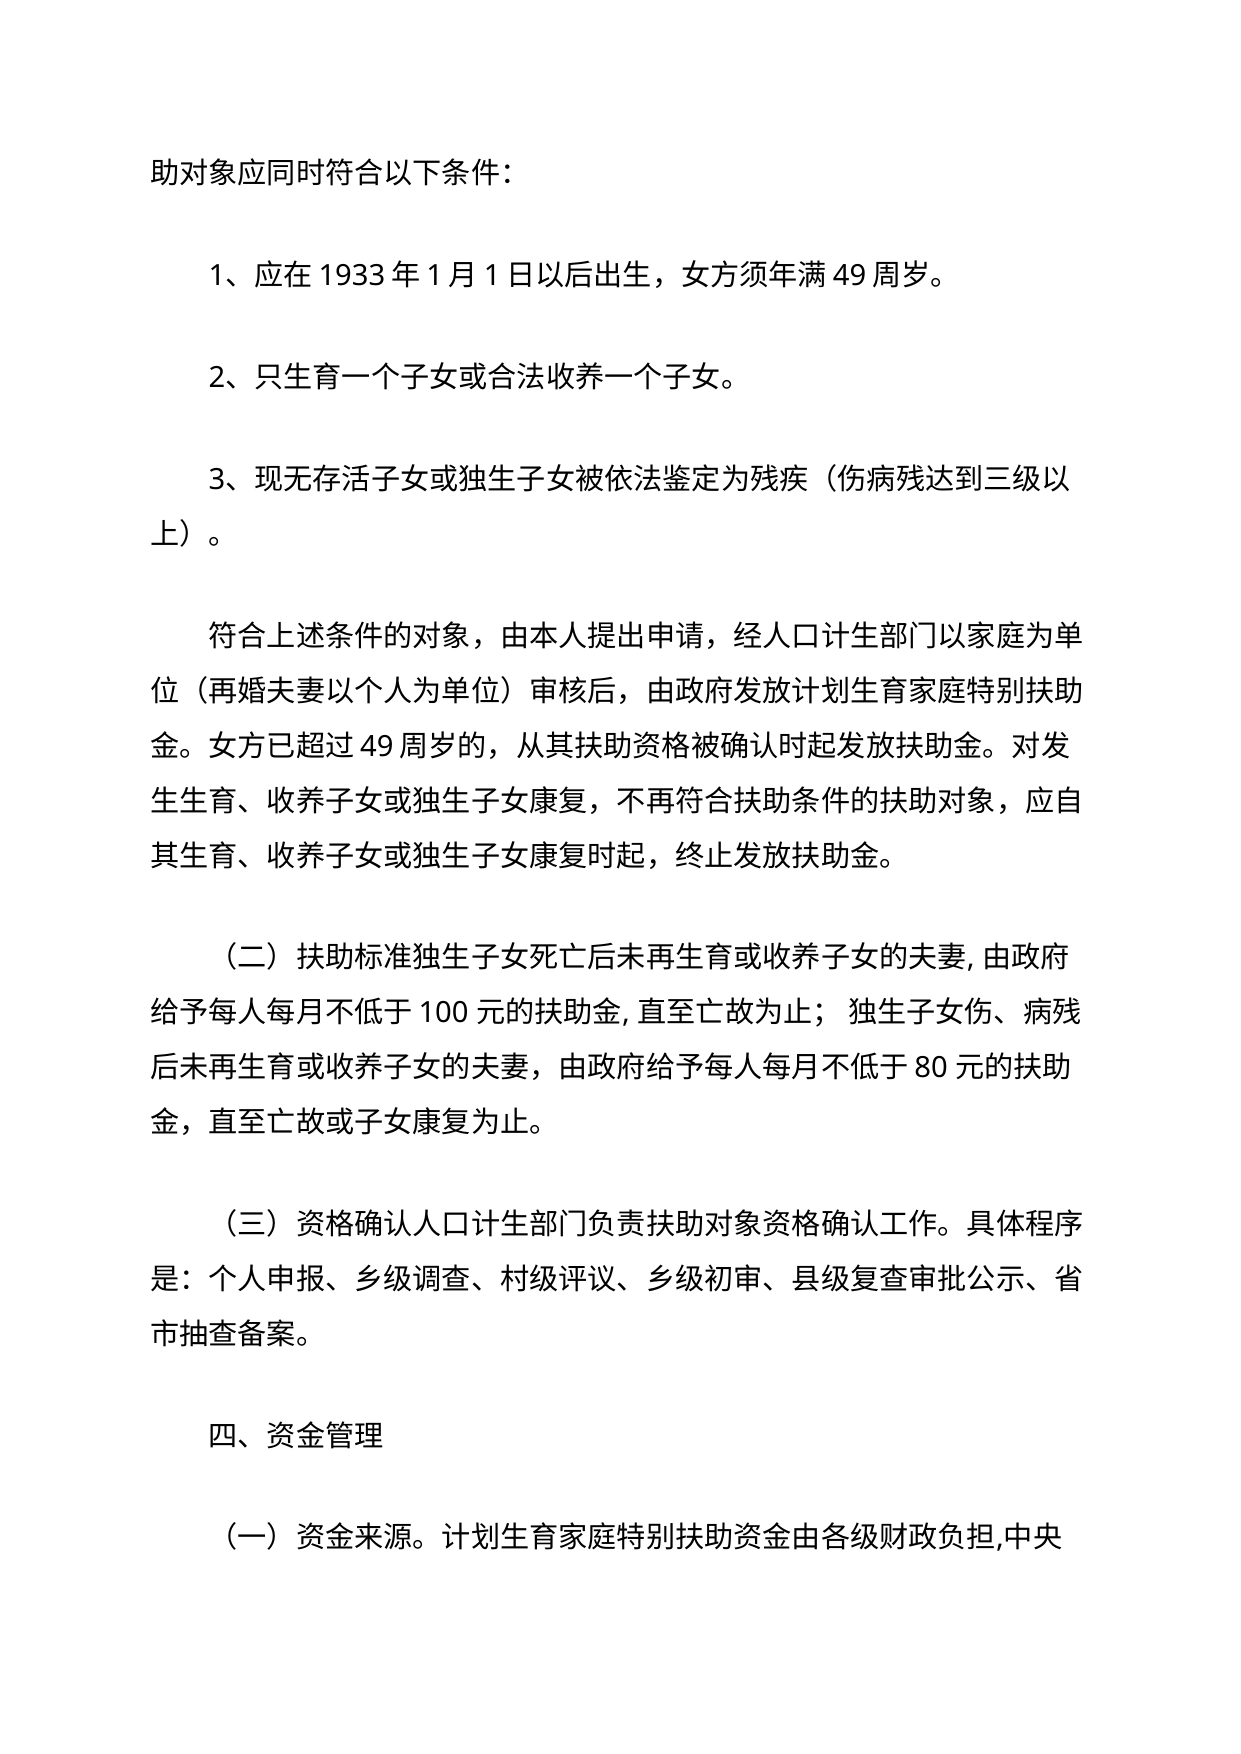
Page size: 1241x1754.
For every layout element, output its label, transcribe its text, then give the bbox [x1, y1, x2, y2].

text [150, 1514, 1090, 1556]
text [150, 150, 1090, 192]
text 符合上述条件的对象，由本人提出申请，经人口计生部门以家庭为单位（再婚夫妻以个人为单位）审核后，由政府发放计划生育家庭特别扶助金。女方已超过49周岁的，从其扶助资格被确认时起发放扶助金。对发生生育、收养子女或独生子女康复，不再符合扶助条件的扶助对象，应自其生育、收养子女或独生子女康复时起，终止发放扶助金。 [150, 612, 1090, 874]
text 1、应在1933年1月1日以后出生，女方须年满49周岁。 [150, 252, 1090, 294]
text 四、资金管理 [150, 1412, 1090, 1454]
text （三）资格确认人口计生部门负责扶助对象资格确认工作。具体程序是：个人申报、乡级调查、村级评议、乡级初审、县级复查审批公示、省市抽查备案。 [150, 1201, 1090, 1353]
text （二）扶助标准独生子女死亡后未再生育或收养子女的夫妻, 由政府给予每人每月不低于100 元的扶助金, 直至亡故为止； 独生子女伤、病残后未再生育或收养子女的夫妻，由政府给予每人每月不低于80 元的扶助金，直至亡故或子女康复为止。 [150, 934, 1090, 1141]
text 2、只生育一个子女或合法收养一个子女。 [150, 354, 1090, 396]
text 3、现无存活子女或独生子女被依法鉴定为残疾（伤病残达到三级以上）。 [150, 456, 1090, 553]
